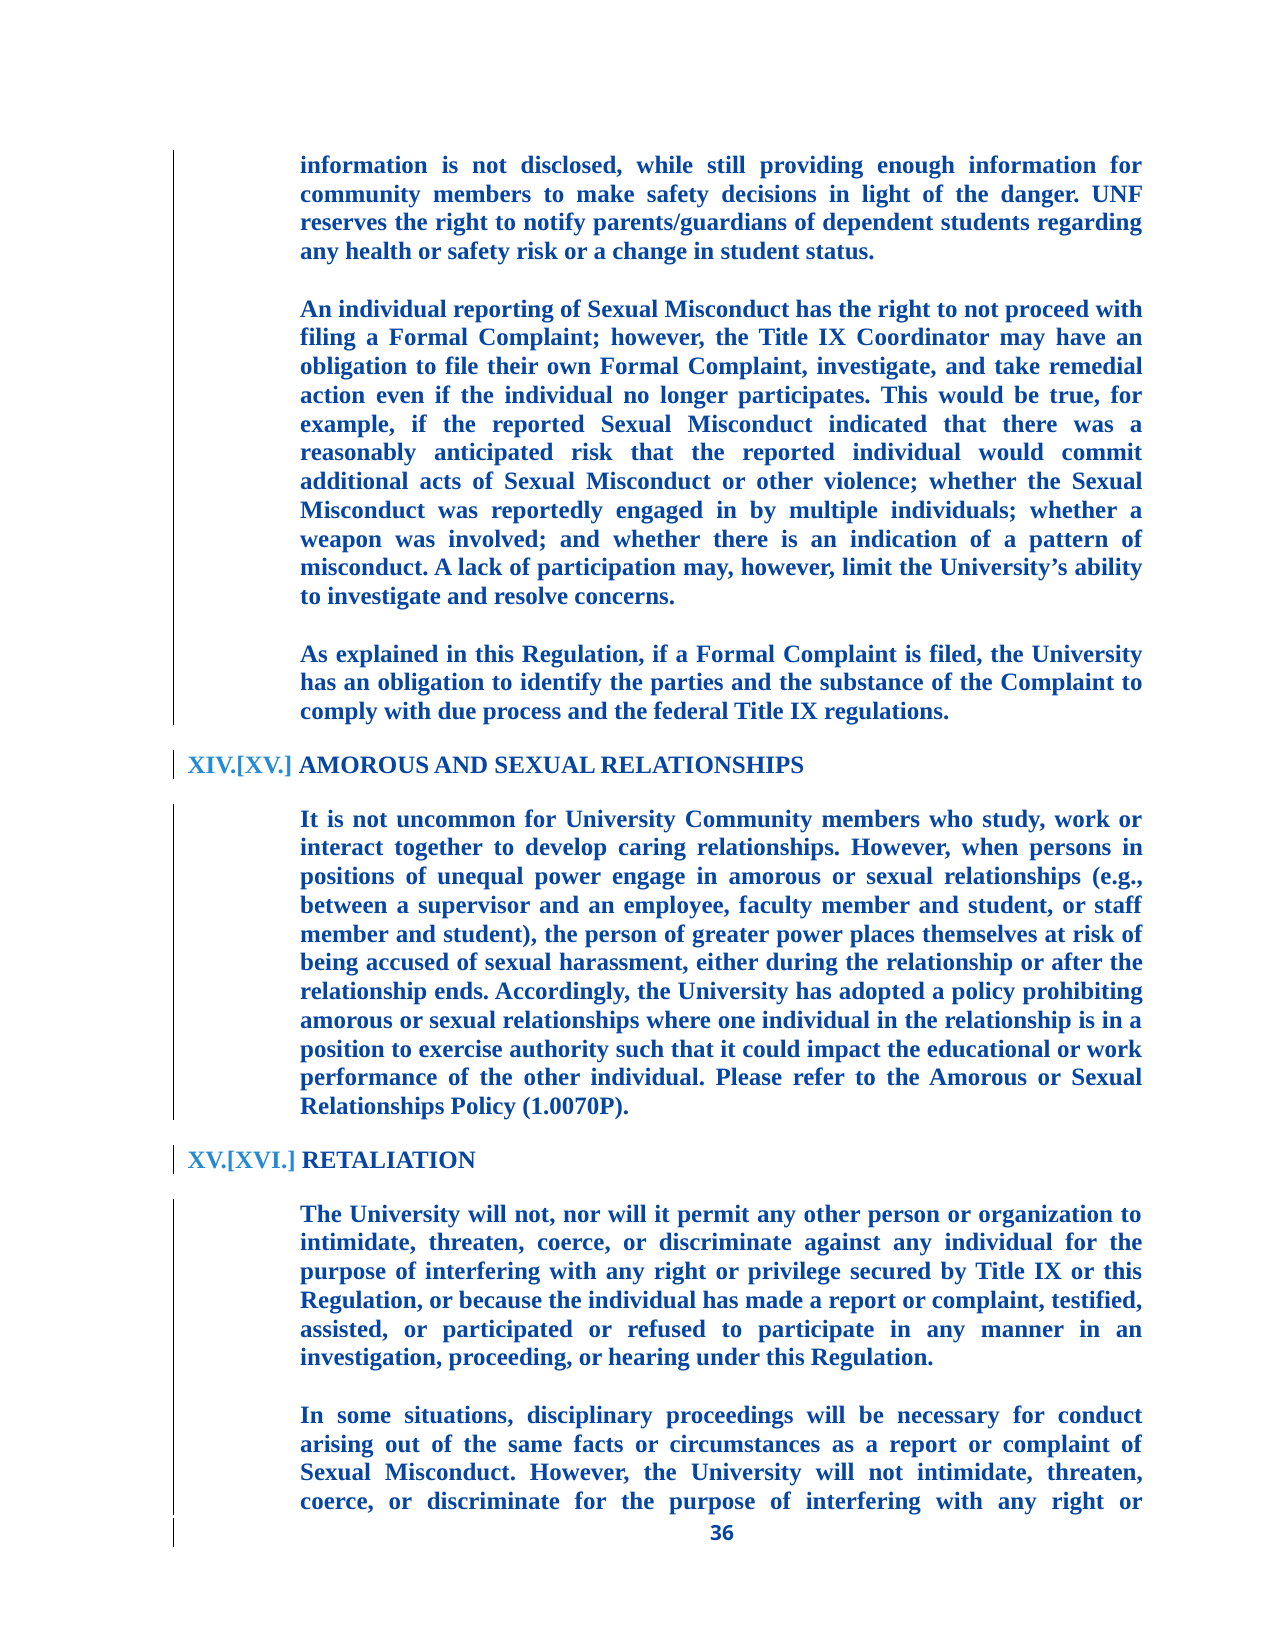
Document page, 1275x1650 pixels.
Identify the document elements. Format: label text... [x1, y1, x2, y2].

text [300, 1400, 1144, 1515]
text As explained in this Regulation, if a Formal Complaint is filed, the University has an obligation to identify the parties and the substance of the Complaint to comply with due process and the federal Title IX regulations. [300, 639, 1144, 725]
text It is not uncommon for University Community members who study, work or interact together to develop caring relationships. However, when persons in positions of unequal power engage in amorous or sexual relationships (e.g., between a supervisor and an employee, faculty member and student, or staff member and student), the person of greater power places themselves at risk of being accused of sexual harassment, either during the relationship or after the relationship ends. Accordingly, the University has adopted a policy prohibiting amorous or sexual relationships where one individual in the relationship is in a position to exercise authority such that it could impact the educational or work performance of the other individual. Please refer to the Amorous or Sexual Relationships Policy (1.0070P). [300, 804, 1144, 1120]
subtitle AMOROUS AND SEXUAL RELATIONSHIPS [187, 750, 1144, 779]
text The University will not, nor will it permit any other person or organization to intimidate, threaten, coerce, or discriminate against any individual for the purpose of interfering with any right or privilege secured by Title IX or this Regulation, or because the individual has made a report or complaint, testified, assisted, or participated or refused to participate in any manner in an investigation, proceeding, or hearing under this Regulation. [300, 1199, 1144, 1371]
subtitle RETALIATION [187, 1145, 1144, 1174]
text An individual reporting of Sexual Misconduct has the right to not proceed with filing a Formal Complaint; however, the Title IX Coordinator may have an obligation to file their own Formal Complaint, investigate, and take remedial action even if the individual no longer participates. This would be true, for example, if the reported Sexual Misconduct indicated that there was a reasonably anticipated risk that the reported individual would commit additional acts of Sexual Misconduct or other violence; whether the Sexual Misconduct was reportedly engaged in by multiple individuals; whether a weapon was involved; and whether there is an indication of a pattern of misconduct. A lack of participation may, however, limit the University’s ability to investigate and resolve concerns. [300, 294, 1144, 610]
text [300, 150, 1144, 265]
